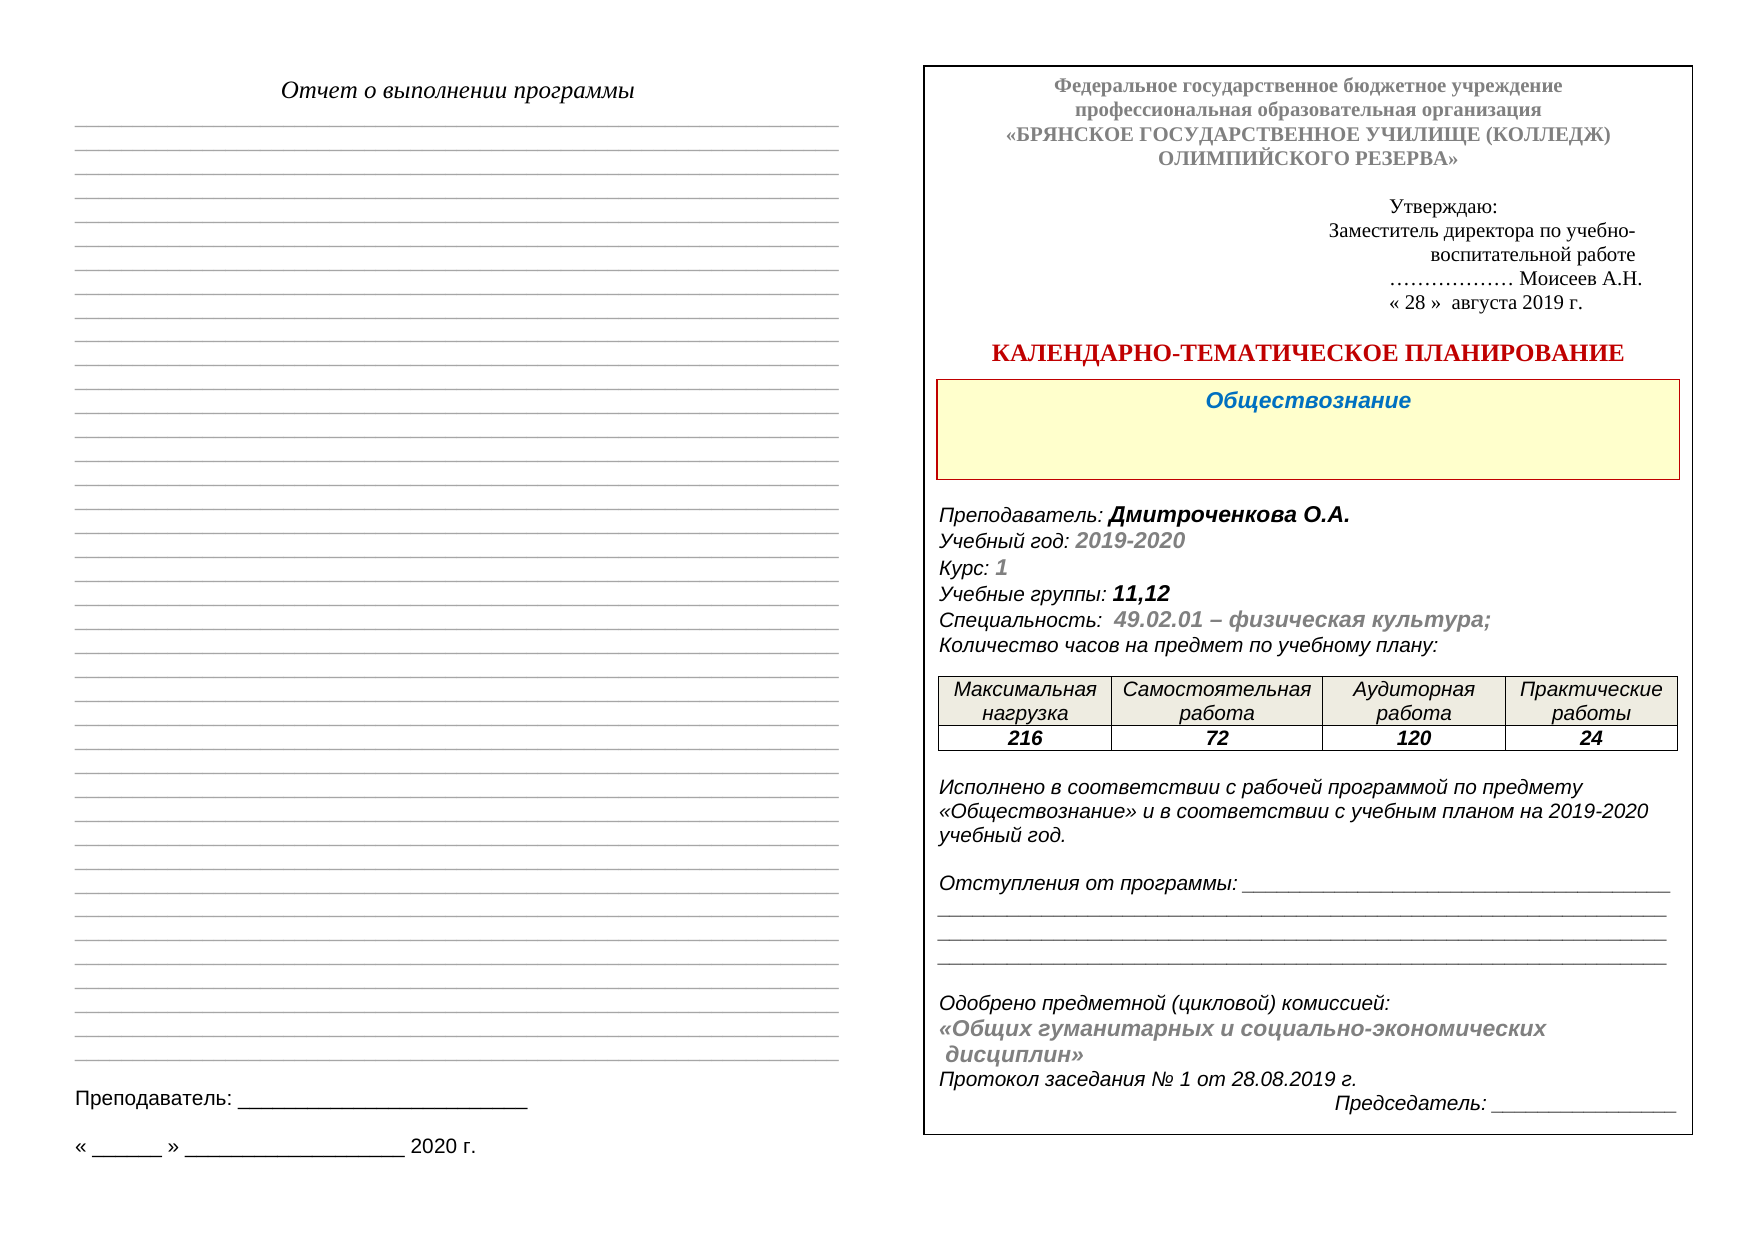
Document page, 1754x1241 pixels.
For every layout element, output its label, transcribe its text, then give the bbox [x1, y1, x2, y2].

text ________________________________________________________________________________________________________________________________________________________________________________________________________________________________________________________________________________________________________________________________________________________________________________________________________________________________________________________________________________________________________________________________________________________________________________________________________________________________________________________________________________________________________________________________________________________________________________________________________________________________________________________________________________________________________________________________________________________________________________________________________________________________________________________________________________________________________________________________________________________________________________________________________________________________________________________________________________________________________________________________________________________________________________________________________________________________________________________________________________________________________________________________________________________________________________________________________________________________________________________________________________________________________________________________________________________________________________________________________________________________________________________________________________________________________________________________________________________________________________________________________________________________________________________________________________________________________________________________________________________________________________________________________________________________________________________________________________________________________________________________________________________________________________________________________________________________________________________________________________________________________________________________________________________________________________________________________________________________________________________________________________________________________________________________________________ [75, 104, 840, 1062]
text Отчет о выполнении программы [75, 75, 840, 104]
text Преподаватель: _________________________ [75, 1086, 840, 1110]
text « ______ » ___________________ 2020 г. [75, 1134, 840, 1158]
